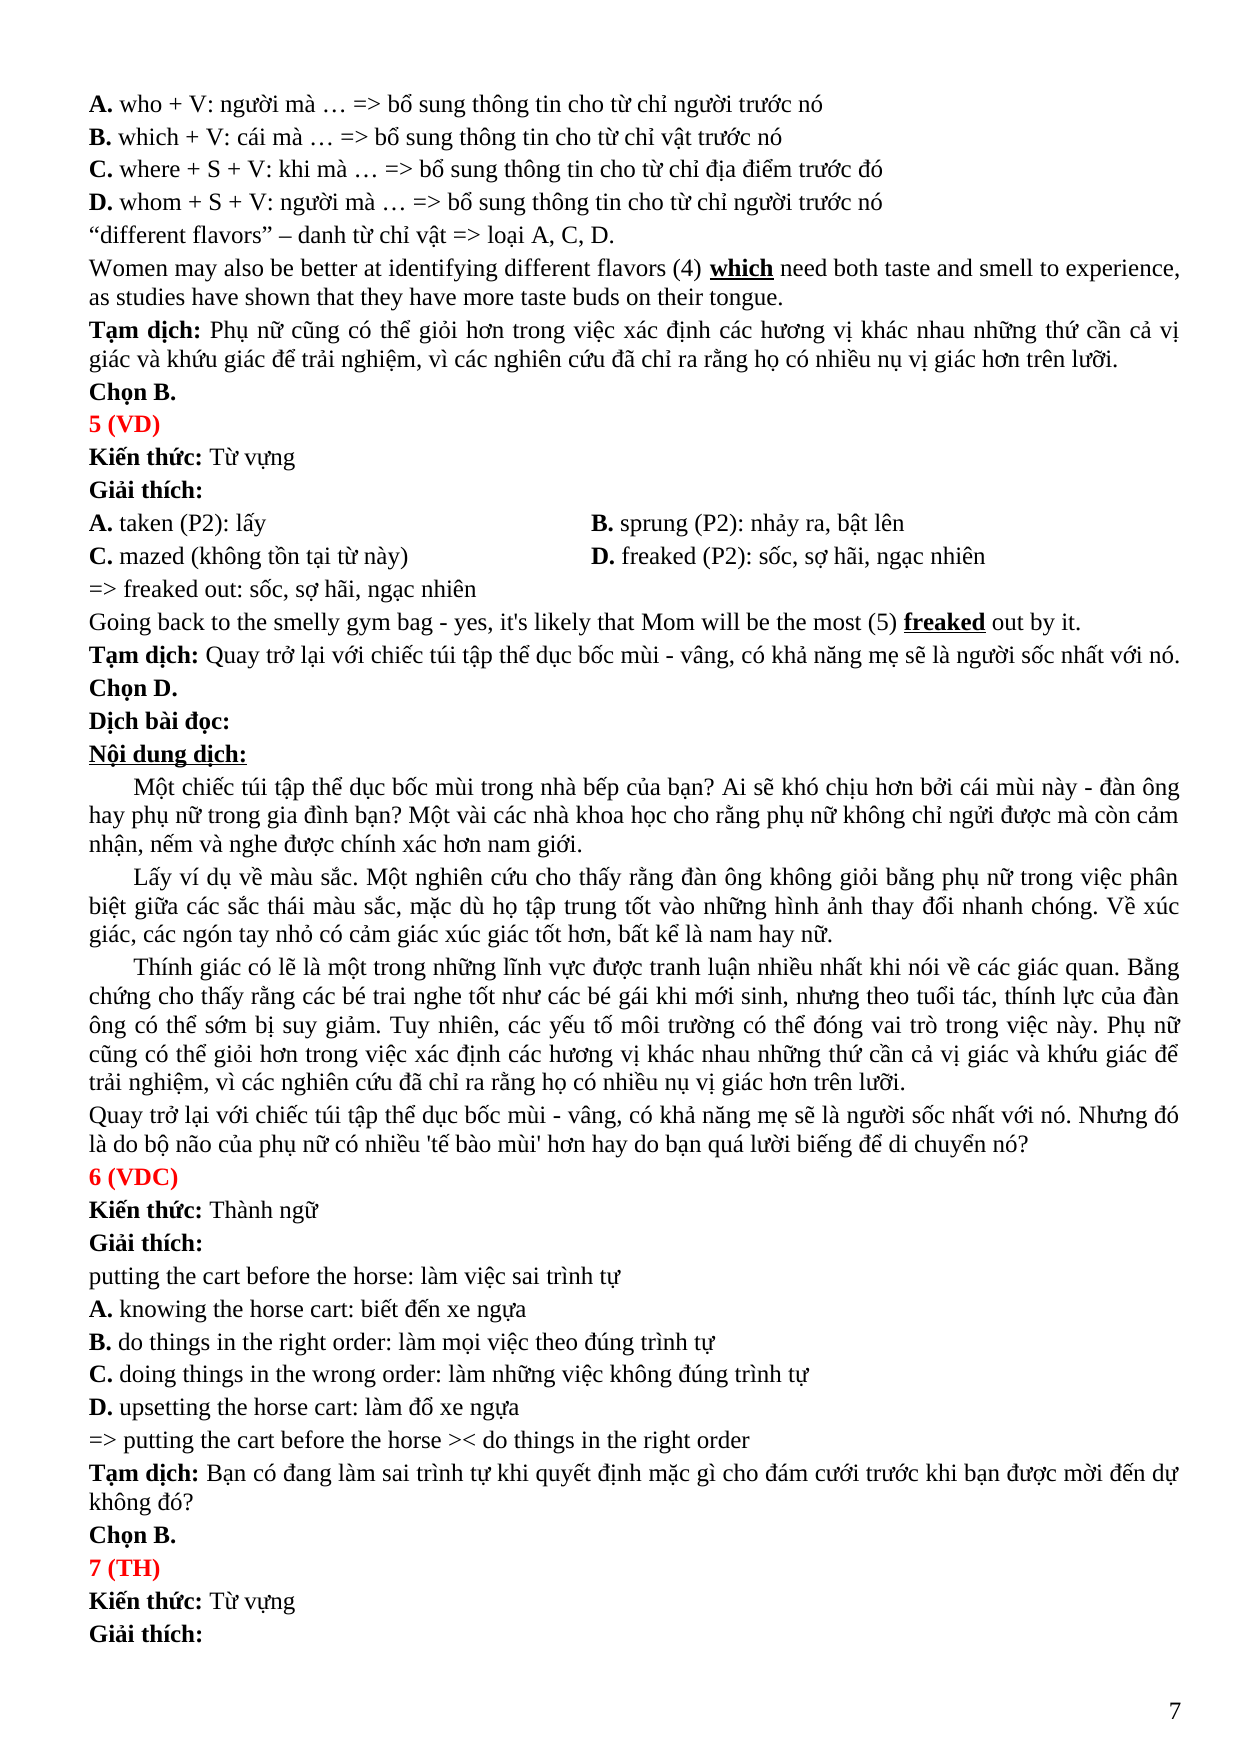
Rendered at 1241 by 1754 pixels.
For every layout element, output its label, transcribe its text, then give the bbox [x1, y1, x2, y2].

text Kiến thức: Thành ngữ [89, 1195, 1181, 1224]
text Giải thích: [89, 475, 1181, 504]
text C. mazed (không tồn tại từ này) D. freaked (P2): sốc, sợ hãi, ngạc nhiên [89, 541, 1181, 570]
text Một chiếc túi tập thể dục bốc mùi trong nhà bếp của bạn? Ai sẽ khó chịu hơn bởi cái mùi này - đàn ông hay phụ nữ trong gia đình bạn? Một vài các nhà khoa học cho rằng phụ nữ không chỉ ngửi được mà còn cảm nhận, nếm và nghe được chính xác hơn nam giới. [89, 772, 1181, 858]
text B. do things in the right order: làm mọi việc theo đúng trình tự [89, 1327, 1181, 1355]
text Going back to the smelly gym bag - yes, it's likely that Mom will be the most (5) freaked out by it. [89, 607, 1181, 636]
text Quay trở lại với chiếc túi tập thể dục bốc mùi - vâng, có khả năng mẹ sẽ là người sốc nhất với nó. Nhưng đó là do bộ não của phụ nữ có nhiều 'tế bào mùi' hơn hay do bạn quá lười biếng để di chuyển nó? [89, 1100, 1181, 1158]
text A. taken (P2): lấy B. sprung (P2): nhảy ra, bật lên [89, 508, 1181, 537]
text 6 (VDC) [89, 1162, 1181, 1191]
text Kiến thức: Từ vựng [89, 442, 1181, 471]
text Giải thích: [89, 1619, 1181, 1647]
text A. knowing the horse cart: biết đến xe ngựa [89, 1294, 1181, 1322]
text Giải thích: [89, 1228, 1181, 1257]
text => freaked out: sốc, sợ hãi, ngạc nhiên [89, 574, 1181, 603]
text D. whom + S + V: người mà … => bổ sung thông tin cho từ chỉ người trước nó [89, 187, 1181, 216]
text Chọn B. [89, 377, 1181, 405]
text Thính giác có lẽ là một trong những lĩnh vực được tranh luận nhiều nhất khi nói về các giác quan. Bằng chứng cho thấy rằng các bé trai nghe tốt như các bé gái khi mới sinh, nhưng theo tuổi tác, thính lực của đàn ông có thể sớm bị suy giảm. Tuy nhiên, các yếu tố môi trường có thể đóng vai trò trong việc này. Phụ nữ cũng có thể giỏi hơn trong việc xác định các hương vị khác nhau những thứ cần cả vị giác và khứu giác để trải nghiệm, vì các nghiên cứu đã chỉ ra rằng họ có nhiều nụ vị giác hơn trên lưỡi. [89, 952, 1181, 1096]
text Tạm dịch: Quay trở lại với chiếc túi tập thể dục bốc mùi - vâng, có khả năng mẹ sẽ là người sốc nhất với nó. [89, 640, 1181, 669]
text B. which + V: cái mà … => bổ sung thông tin cho từ chỉ vật trước nó [89, 122, 1181, 150]
text Lấy ví dụ về màu sắc. Một nghiên cứu cho thấy rằng đàn ông không giỏi bằng phụ nữ trong việc phân biệt giữa các sắc thái màu sắc, mặc dù họ tập trung tốt vào những hình ảnh thay đổi nhanh chóng. Về xúc giác, các ngón tay nhỏ có cảm giác xúc giác tốt hơn, bất kể là nam hay nữ. [89, 862, 1181, 948]
text Tạm dịch: Phụ nữ cũng có thể giỏi hơn trong việc xác định các hương vị khác nhau những thứ cần cả vị giác và khứu giác để trải nghiệm, vì các nghiên cứu đã chỉ ra rằng họ có nhiều nụ vị giác hơn trên lưỡi. [89, 315, 1181, 372]
text Tạm dịch: Bạn có đang làm sai trình tự khi quyết định mặc gì cho đám cưới trước khi bạn được mời đến dự không đó? [89, 1458, 1181, 1516]
text Women may also be better at identifying different flavors (4) which need both taste and smell to experience, as studies have shown that they have more taste buds on their tongue. [89, 253, 1181, 311]
text Dịch bài đọc: [89, 706, 1181, 734]
text C. where + S + V: khi mà … => bổ sung thông tin cho từ chỉ địa điểm trước đó [89, 154, 1181, 183]
text Kiến thức: Từ vựng [89, 1586, 1181, 1614]
text C. doing things in the wrong order: làm những việc không đúng trình tự [89, 1359, 1181, 1388]
text “different flavors” – danh từ chỉ vật => loại A, C, D. [89, 220, 1181, 249]
text 5 (VD) [89, 409, 1181, 438]
text => putting the cart before the horse >< do things in the right order [89, 1425, 1181, 1454]
text D. upsetting the horse cart: làm đổ xe ngựa [89, 1392, 1181, 1421]
text Chọn D. [89, 673, 1181, 702]
text putting the cart before the horse: làm việc sai trình tự [89, 1261, 1181, 1289]
text A. who + V: người mà … => bổ sung thông tin cho từ chỉ người trước nó [89, 89, 1181, 117]
text Nội dung dịch: [89, 739, 1181, 767]
text 7 (TH) [89, 1553, 1181, 1582]
text Chọn B. [89, 1520, 1181, 1549]
